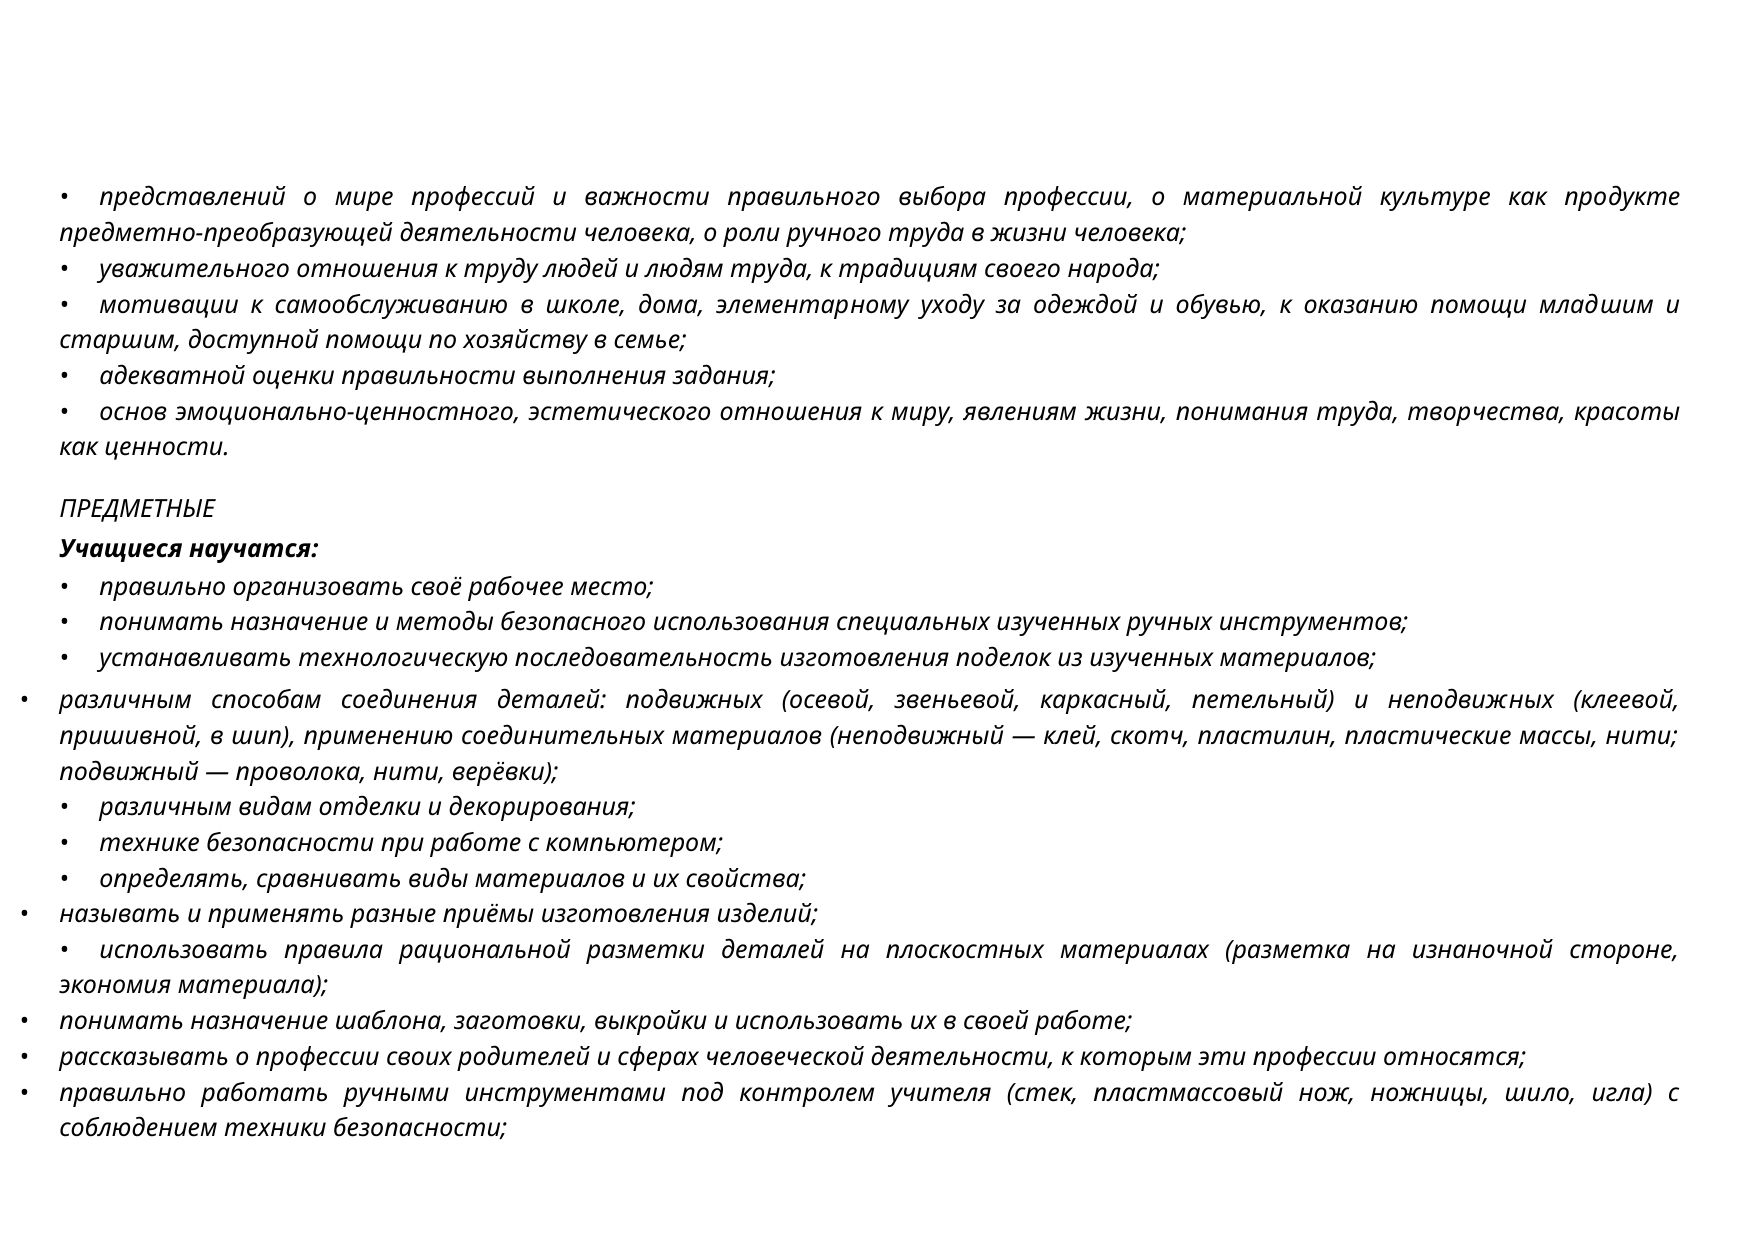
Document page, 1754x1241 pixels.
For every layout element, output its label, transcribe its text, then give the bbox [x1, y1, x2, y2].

list правильно организовать своё рабочее место; [59, 567, 1680, 602]
list устанавливать технологическую последовательность изготовления поделок из изученных материалов; [59, 638, 1680, 673]
list представлений о мире профессий и важности правильного выбора профессии, о материальной культуре как продукте предметно-преобразующей деятельности человека, о роли ручного труда в жизни человека; [59, 177, 1680, 248]
list рассказывать о профессии своих родителей и сферах человеческой деятельности, к которым эти профессии относятся; [19, 1037, 1679, 1072]
list называть и применять разные приёмы изготовления изделий; [19, 894, 1679, 930]
text Учащиеся научатся: [59, 531, 1680, 565]
list адекватной оценки правильности выполнения задания; [59, 356, 1680, 391]
list использовать правила рациональной разметки деталей на плоскостных материалах (разметка на изнаночной стороне, экономия материала); [59, 930, 1680, 1001]
list понимать назначение и методы безопасного использования специальных изученных ручных инструментов; [59, 602, 1680, 638]
list основ эмоционально-ценностного, эстетического отношения к миру, явлениям жизни, понимания труда, творчества, красоты как ценности. [59, 392, 1680, 463]
list понимать назначение шаблона, заготовки, выкройки и использовать их в своей работе; [19, 1001, 1679, 1036]
list правильно работать ручными инструментами под контролем учителя (стек, пластмассовый нож, ножницы, шило, игла) с соблюдением техники безопасности; [19, 1073, 1679, 1144]
list технике безопасности при работе с компьютером; [59, 823, 1680, 858]
list различным видам отделки и декорирования; [59, 787, 1680, 823]
list уважительного отношения к труду людей и людям труда, к традициям своего народа; [59, 249, 1680, 284]
text ПРЕДМЕТНЫЕ [59, 491, 1680, 525]
list различным способам соединения деталей: подвижных (осевой, звеньевой, каркасный, петельный) и неподвижных (клеевой, пришивной, в шип), применению соединительных материалов (неподвижный — клей, скотч, пластилин, пластические массы, нити; подвижный — проволока, нити, верёвки); [19, 681, 1679, 787]
list мотивации к самообслуживанию в школе, дома, элементарному уходу за одеждой и обувью, к оказанию помощи младшим и старшим, доступной помощи по хозяйству в семье; [59, 285, 1680, 356]
list определять, сравнивать виды материалов и их свойства; [59, 859, 1680, 894]
